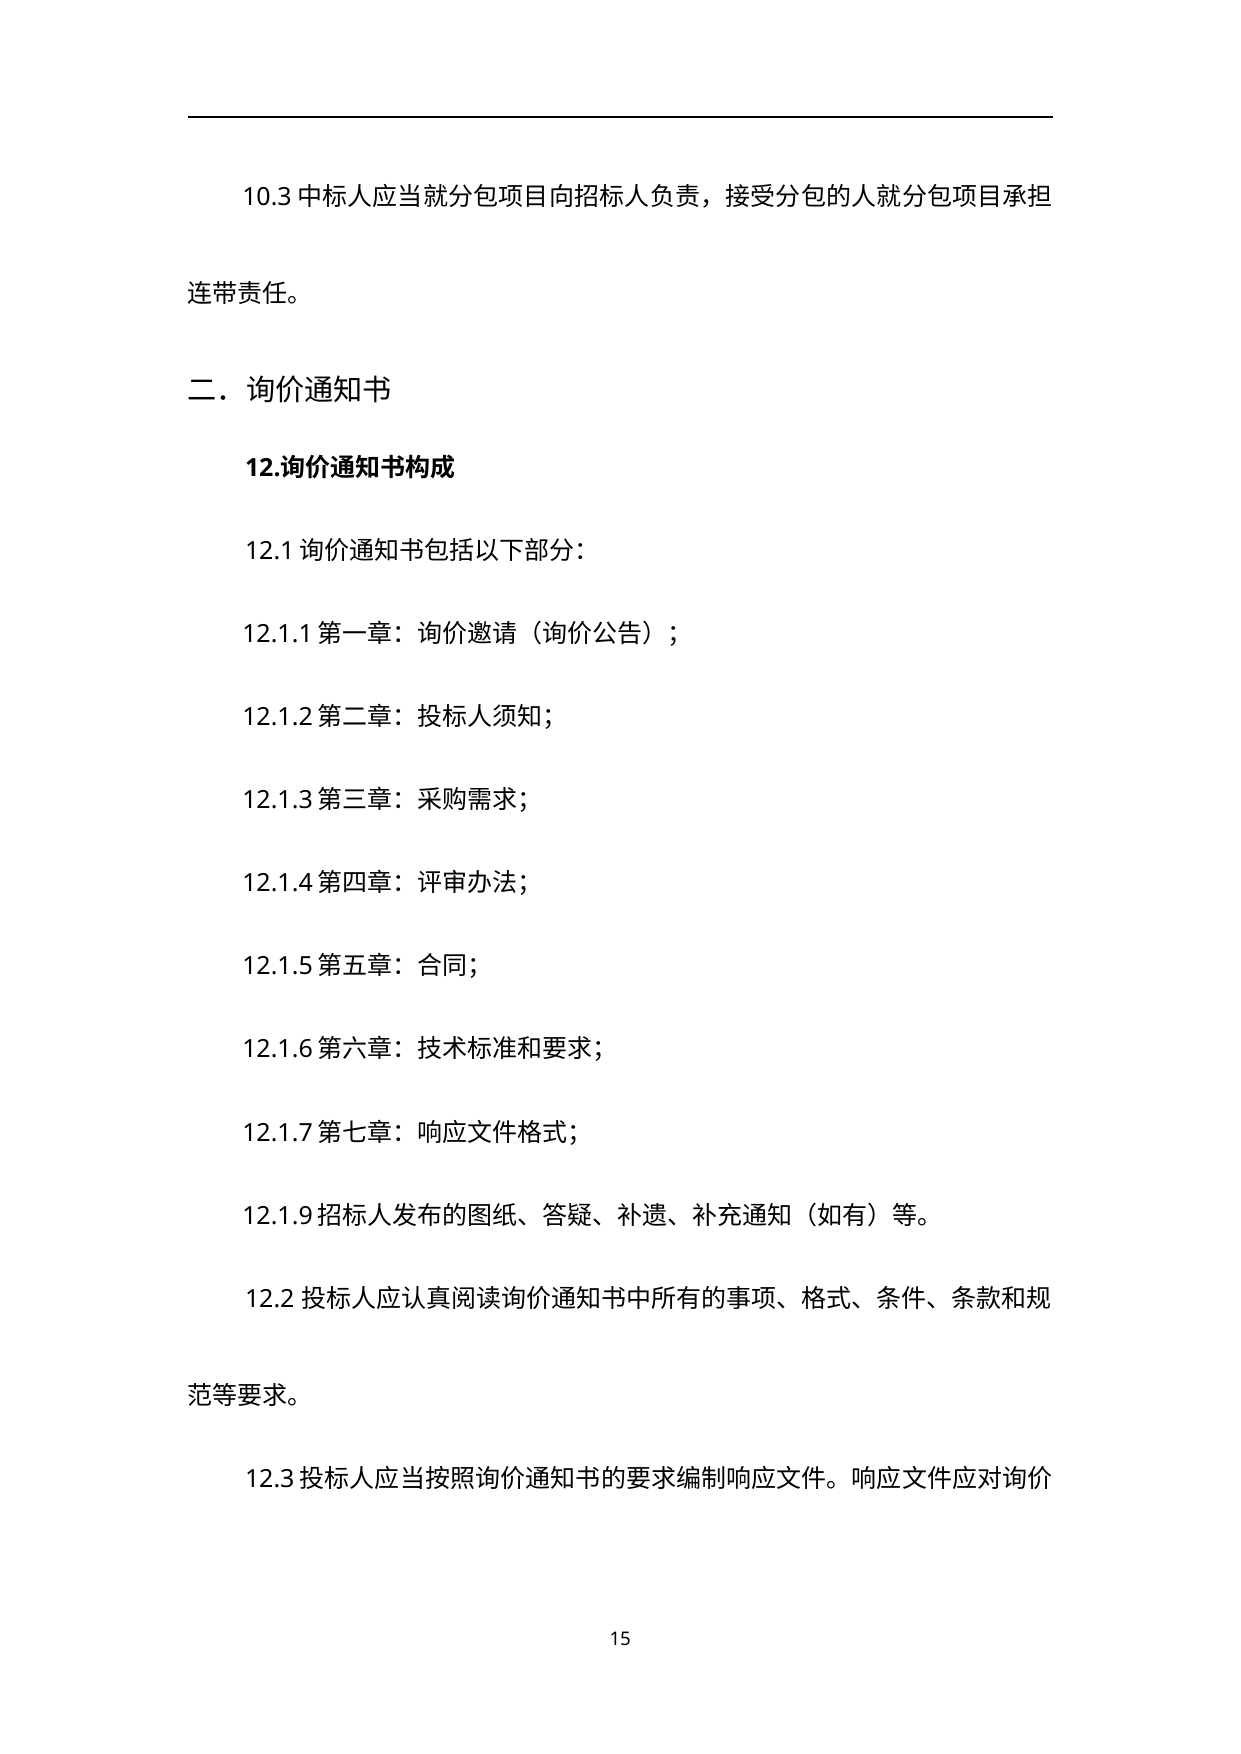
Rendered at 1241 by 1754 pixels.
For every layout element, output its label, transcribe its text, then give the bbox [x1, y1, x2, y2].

text 12.1询价通知书包括以下部分： [187, 516, 1053, 581]
text 12.询价通知书构成 [187, 433, 1053, 498]
text 10.3中标人应当就分包项目向招标人负责，接受分包的人就分包项目承担连带责任。 [187, 162, 1053, 324]
text 12.2 投标人应认真阅读询价通知书中所有的事项、格式、条件、条款和规范等要求。 [187, 1264, 1053, 1426]
text 12.1.6第六章：技术标准和要求； [187, 1014, 1053, 1079]
text 12.1.2第二章：投标人须知； [187, 682, 1053, 747]
text 12.1.9招标人发布的图纸、答疑、补遗、补充通知（如有）等。 [187, 1181, 1053, 1246]
text 12.1.1第一章：询价邀请（询价公告）； [187, 599, 1053, 664]
text 12.1.4第四章：评审办法； [187, 848, 1053, 913]
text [187, 1444, 1053, 1509]
text 12.1.7第七章：响应文件格式； [187, 1098, 1053, 1163]
text 12.1.5第五章：合同； [187, 931, 1053, 996]
subtitle 二．询价通知书 [187, 355, 1053, 420]
text 12.1.3第三章：采购需求； [187, 765, 1053, 830]
